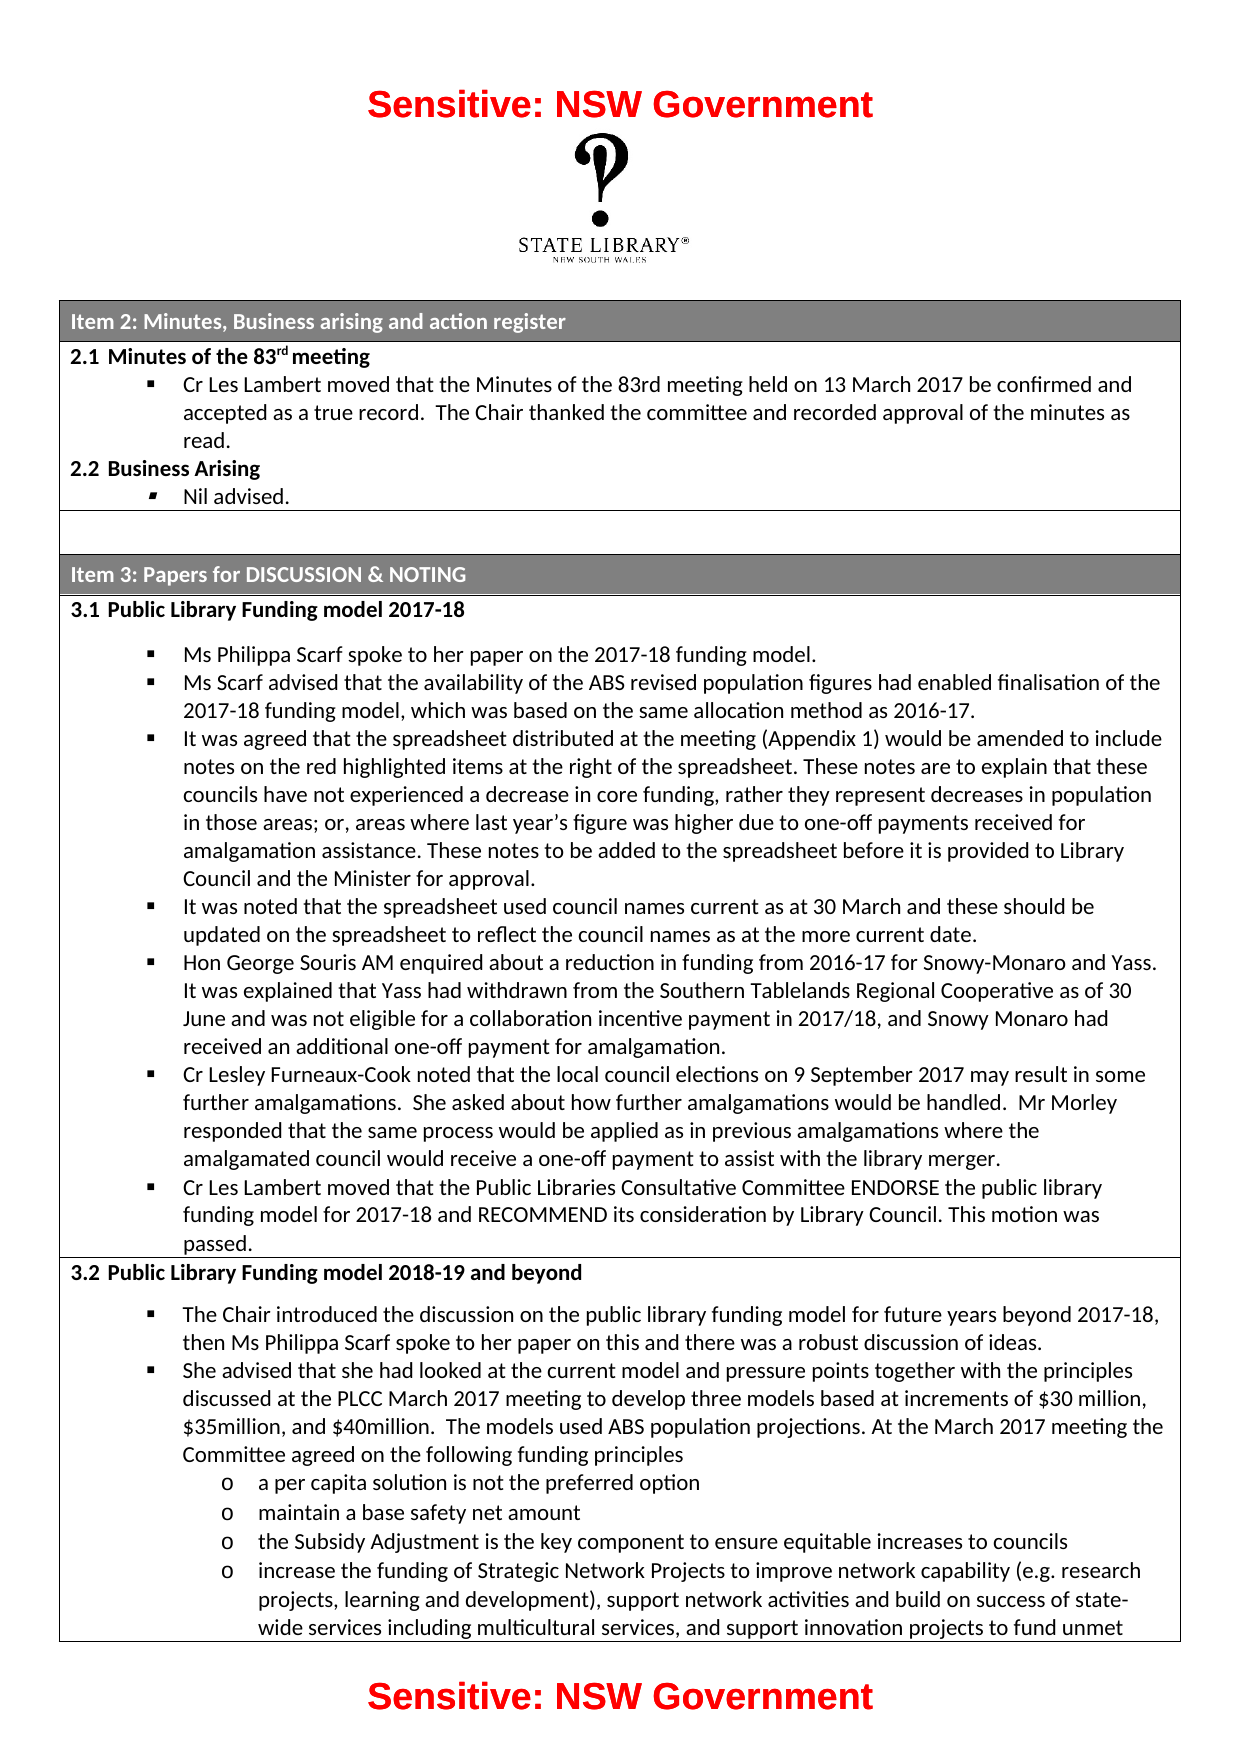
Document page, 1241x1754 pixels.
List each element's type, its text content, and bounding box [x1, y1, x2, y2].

table_header Item 2: Minutes, Business arising and action register [60, 301, 1180, 341]
table_cell Item 3: Papers for DISCUSSION & NOTING [60, 555, 1180, 594]
picture [513, 128, 692, 266]
table_cell Minutes of the 83rd meeting Cr Les Lambert moved that the Minutes of the 83rd meeting held on 13 March 2017 be confirmed and accepted as a true record. The Chair thanked the committee and recorded approval of the minutes as read. Business Arising Nil advised. [60, 342, 1180, 510]
table_cell Public Library Funding model 2017-18 Ms Philippa Scarf spoke to her paper on the 2017-18 funding model. Ms Scarf advised that the availability of the ABS revised population figures had enabled finalisation of the 2017-18 funding model, which was based on the same allocation method as 2016-17. It was agreed that the spreadsheet distributed at the meeting (Appendix 1) would be amended to include notes on the red highlighted items at the right of the spreadsheet. These notes are to explain that these councils have not experienced a decrease in core funding, rather they represent decreases in population in those areas; or, areas where last year’s figure was higher due to one-off payments received for amalgamation assistance. These notes to be added to the spreadsheet before it is provided to Library Council and the Minister for approval. It was noted that the spreadsheet used council names current as at 30 March and these should be updated on the spreadsheet to reflect the council names as at the more current date. Hon George Souris AM enquired about a reduction in funding from 2016-17 for Snowy-Monaro and Yass. It was explained that Yass had withdrawn from the Southern Tablelands Regional Cooperative as of 30 June and was not eligible for a collaboration incentive payment in 2017/18, and Snowy Monaro had received an additional one-off payment for amalgamation. Cr Lesley Furneaux-Cook noted that the local council elections on 9 September 2017 may result in some further amalgamations. She asked about how further amalgamations would be handled. Mr Morley responded that the same process would be applied as in previous amalgamations where the amalgamated council would receive a one-off payment to assist with the library merger. Cr Les Lambert moved that the Public Libraries Consultative Committee ENDORSE the public library funding model for 2017-18 and RECOMMEND its consideration by Library Council. This motion was passed. [60, 596, 1180, 1257]
table_cell [60, 511, 1180, 553]
